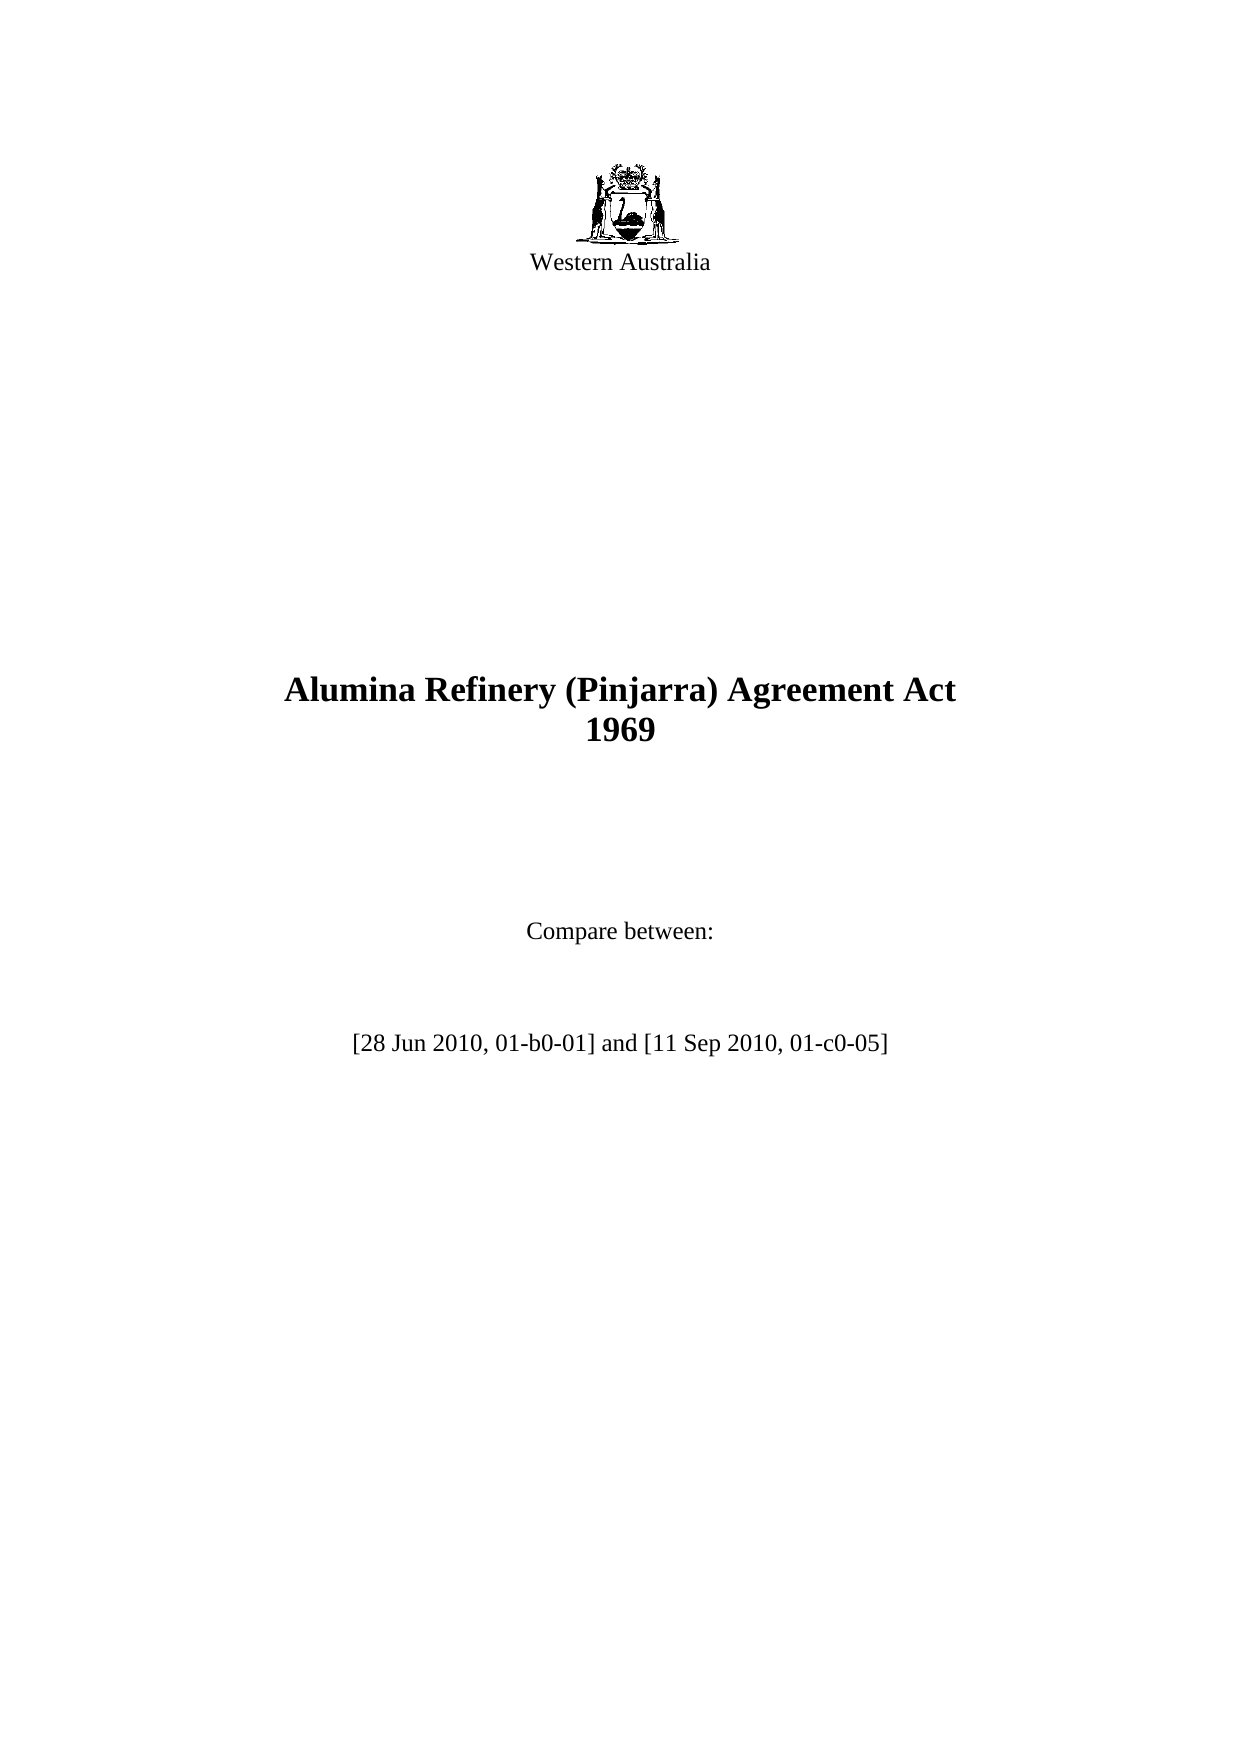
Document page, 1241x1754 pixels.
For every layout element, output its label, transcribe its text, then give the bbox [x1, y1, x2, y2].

text Western Australia [251, 247, 990, 276]
text Alumina Refinery (Pinjarra) Agreement Act 1969 [251, 668, 990, 749]
text Compare between: [251, 916, 990, 945]
picture [575, 162, 679, 246]
text [28 Jun 2010, 01-b0-01] and [11 Sep 2010, 01-c0-05] [251, 1028, 990, 1057]
